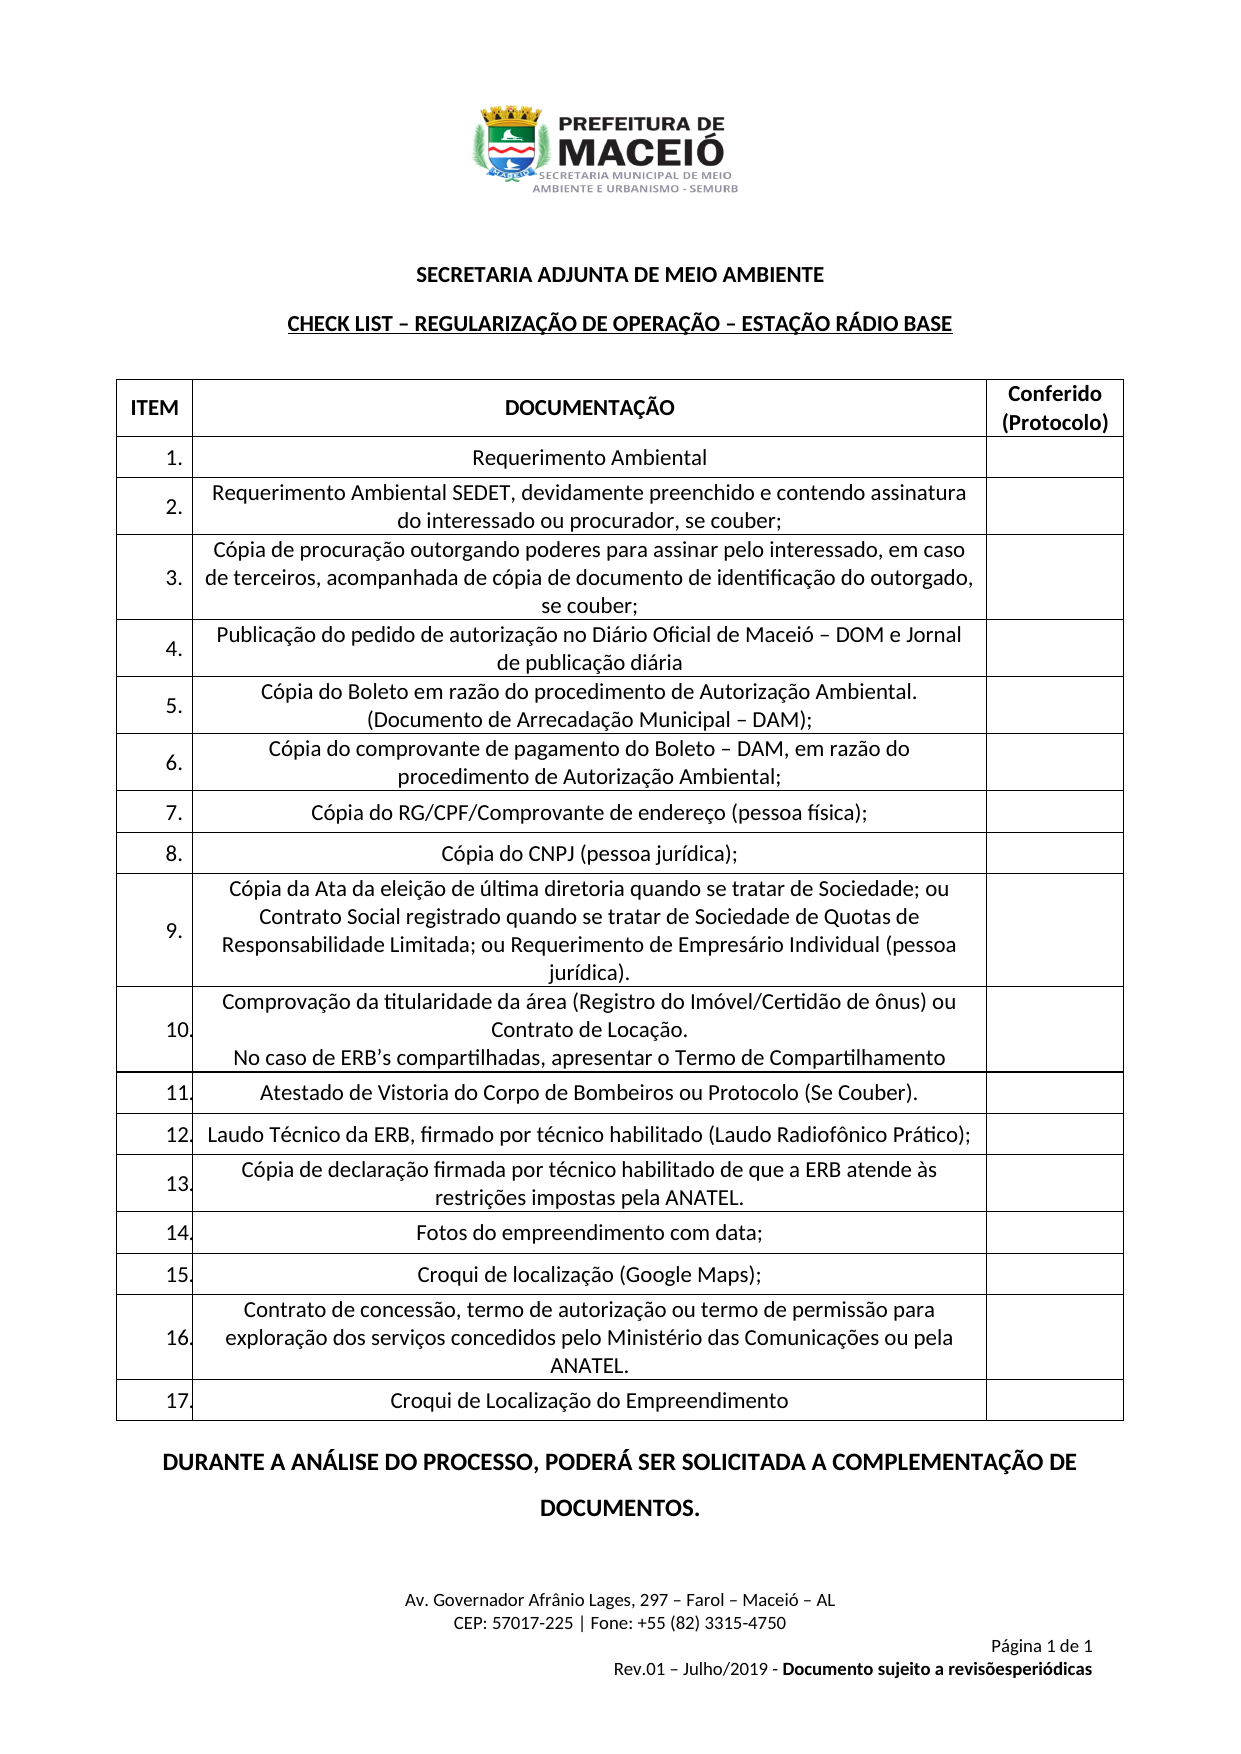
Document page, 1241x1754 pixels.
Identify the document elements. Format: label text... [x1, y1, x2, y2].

table_cell [117, 734, 192, 790]
table_cell [987, 677, 1123, 733]
table_cell Croqui de Localização do Empreendimento [193, 1380, 986, 1420]
table_cell [117, 437, 192, 477]
table_cell Cópia de declaração firmada por técnico habilitado de que a ERB atende às restrições impostas pela ANATEL. [193, 1155, 986, 1211]
table_cell Cópia do Boleto em razão do procedimento de Autorização Ambiental. (Documento de Arrecadação Municipal – DAM); [193, 677, 986, 733]
table_cell Fotos do empreendimento com data; [193, 1212, 986, 1252]
table_cell [117, 1212, 192, 1252]
table_cell [117, 1254, 192, 1294]
table_cell [117, 1155, 192, 1211]
table_cell Croqui de localização (Google Maps); [193, 1254, 986, 1294]
table_cell Requerimento Ambiental [193, 437, 986, 477]
table_cell Cópia do CNPJ (pessoa jurídica); [193, 833, 986, 873]
table_cell [987, 987, 1123, 1071]
table_cell [987, 1295, 1123, 1379]
table_cell Contrato de concessão, termo de autorização ou termo de permissão para exploração dos serviços concedidos pelo Ministério das Comunicações ou pela ANATEL. [193, 1295, 986, 1379]
table_cell [987, 1155, 1123, 1211]
table_cell [987, 1254, 1123, 1294]
table_header DOCUMENTAÇÃO [193, 380, 986, 436]
table_cell Requerimento Ambiental SEDET, devidamente preenchido e contendo assinatura do interessado ou procurador, se couber; [193, 478, 986, 534]
text DURANTE A ANÁLISE DO PROCESSO, PODERÁ SER SOLICITADA A COMPLEMENTAÇÃO DE DOCUMENTOS. [148, 1446, 1092, 1523]
table_header ITEM [117, 380, 192, 436]
table_cell [117, 1114, 192, 1154]
table_cell [117, 1073, 192, 1113]
table_cell Cópia do comprovante de pagamento do Boleto – DAM, em razão do procedimento de Autorização Ambiental; [193, 734, 986, 790]
table_cell [987, 1212, 1123, 1252]
table_cell [987, 833, 1123, 873]
table_cell Atestado de Vistoria do Corpo de Bombeiros ou Protocolo (Se Couber). [193, 1073, 986, 1113]
table_cell Publicação do pedido de autorização no Diário Oficial de Maceió – DOM e Jornal de publicação diária [193, 620, 986, 676]
table_cell [987, 734, 1123, 790]
table_cell [987, 535, 1123, 619]
table_cell Comprovação da titularidade da área (Registro do Imóvel/Certidão de ônus) ou Contrato de Locação. No caso de ERB’s compartilhadas, apresentar o Termo de Compartilhamento [193, 987, 986, 1071]
table_cell [117, 535, 192, 619]
table_cell [117, 1380, 192, 1420]
table_cell [117, 987, 192, 1071]
table_cell [117, 874, 192, 986]
table_cell Cópia de procuração outorgando poderes para assinar pelo interessado, em caso de terceiros, acompanhada de cópia de documento de identificação do outorgado, se couber; [193, 535, 986, 619]
table_cell Cópia da Ata da eleição de última diretoria quando se tratar de Sociedade; ou Contrato Social registrado quando se tratar de Sociedade de Quotas de Responsabilidade Limitada; ou Requerimento de Empresário Individual (pessoa jurídica). [193, 874, 986, 986]
table_cell [117, 620, 192, 676]
picture [457, 73, 784, 232]
table_cell Cópia do RG/CPF/Comprovante de endereço (pessoa física); [193, 791, 986, 832]
text CHECK LIST – REGULARIZAÇÃO DE OPERAÇÃO – ESTAÇÃO RÁDIO BASE [148, 309, 1092, 337]
table_cell Laudo Técnico da ERB, firmado por técnico habilitado (Laudo Radiofônico Prático); [193, 1114, 986, 1154]
table_cell [117, 833, 192, 873]
table_cell [987, 1380, 1123, 1420]
table_cell [987, 791, 1123, 832]
table_cell [117, 677, 192, 733]
table_cell [117, 478, 192, 534]
table_cell [117, 791, 192, 832]
table_cell [987, 874, 1123, 986]
table_cell [987, 1073, 1123, 1113]
table_cell [987, 437, 1123, 477]
table_cell [987, 620, 1123, 676]
table_cell [987, 1114, 1123, 1154]
table_header Conferido (Protocolo) [987, 380, 1123, 436]
table_cell [987, 478, 1123, 534]
table_cell [117, 1295, 192, 1379]
